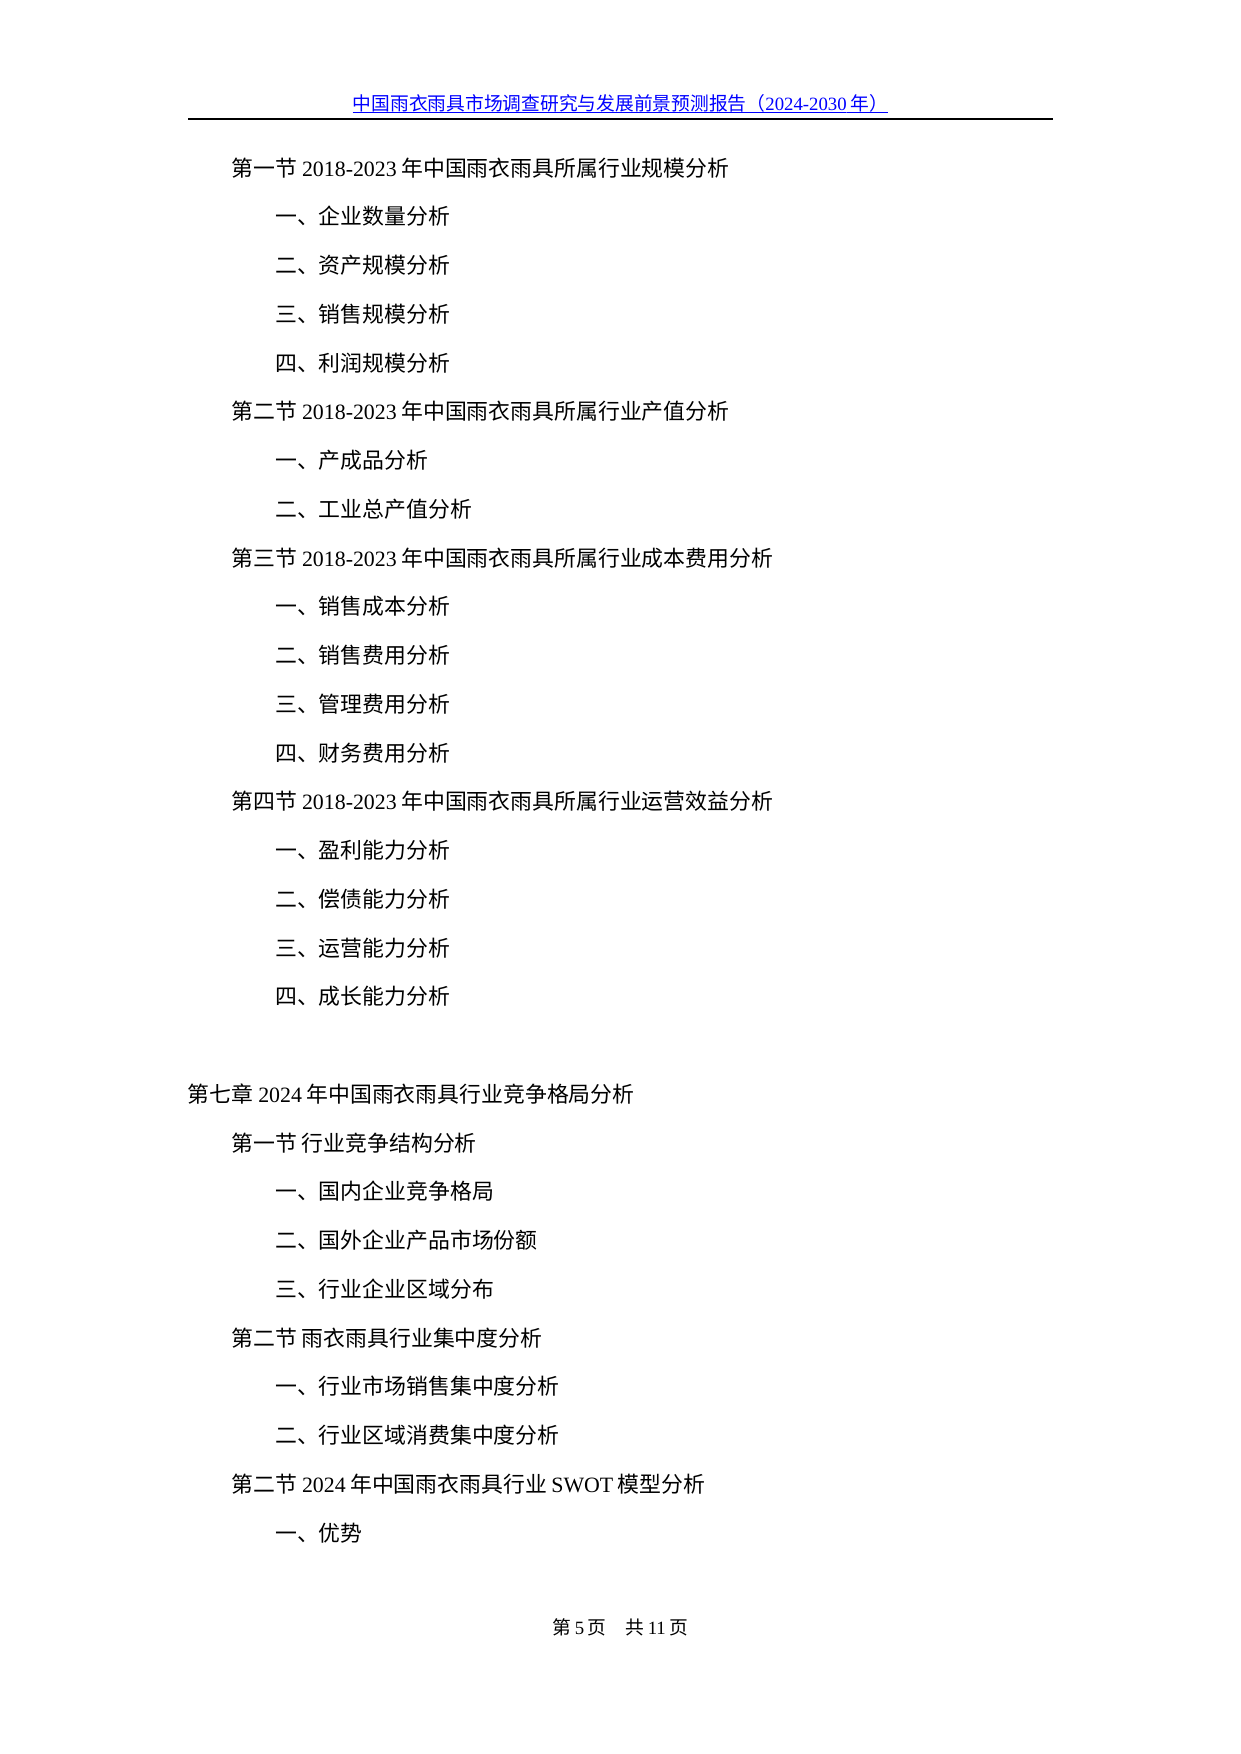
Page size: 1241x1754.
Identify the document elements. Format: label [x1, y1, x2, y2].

text [187, 150, 1053, 1548]
